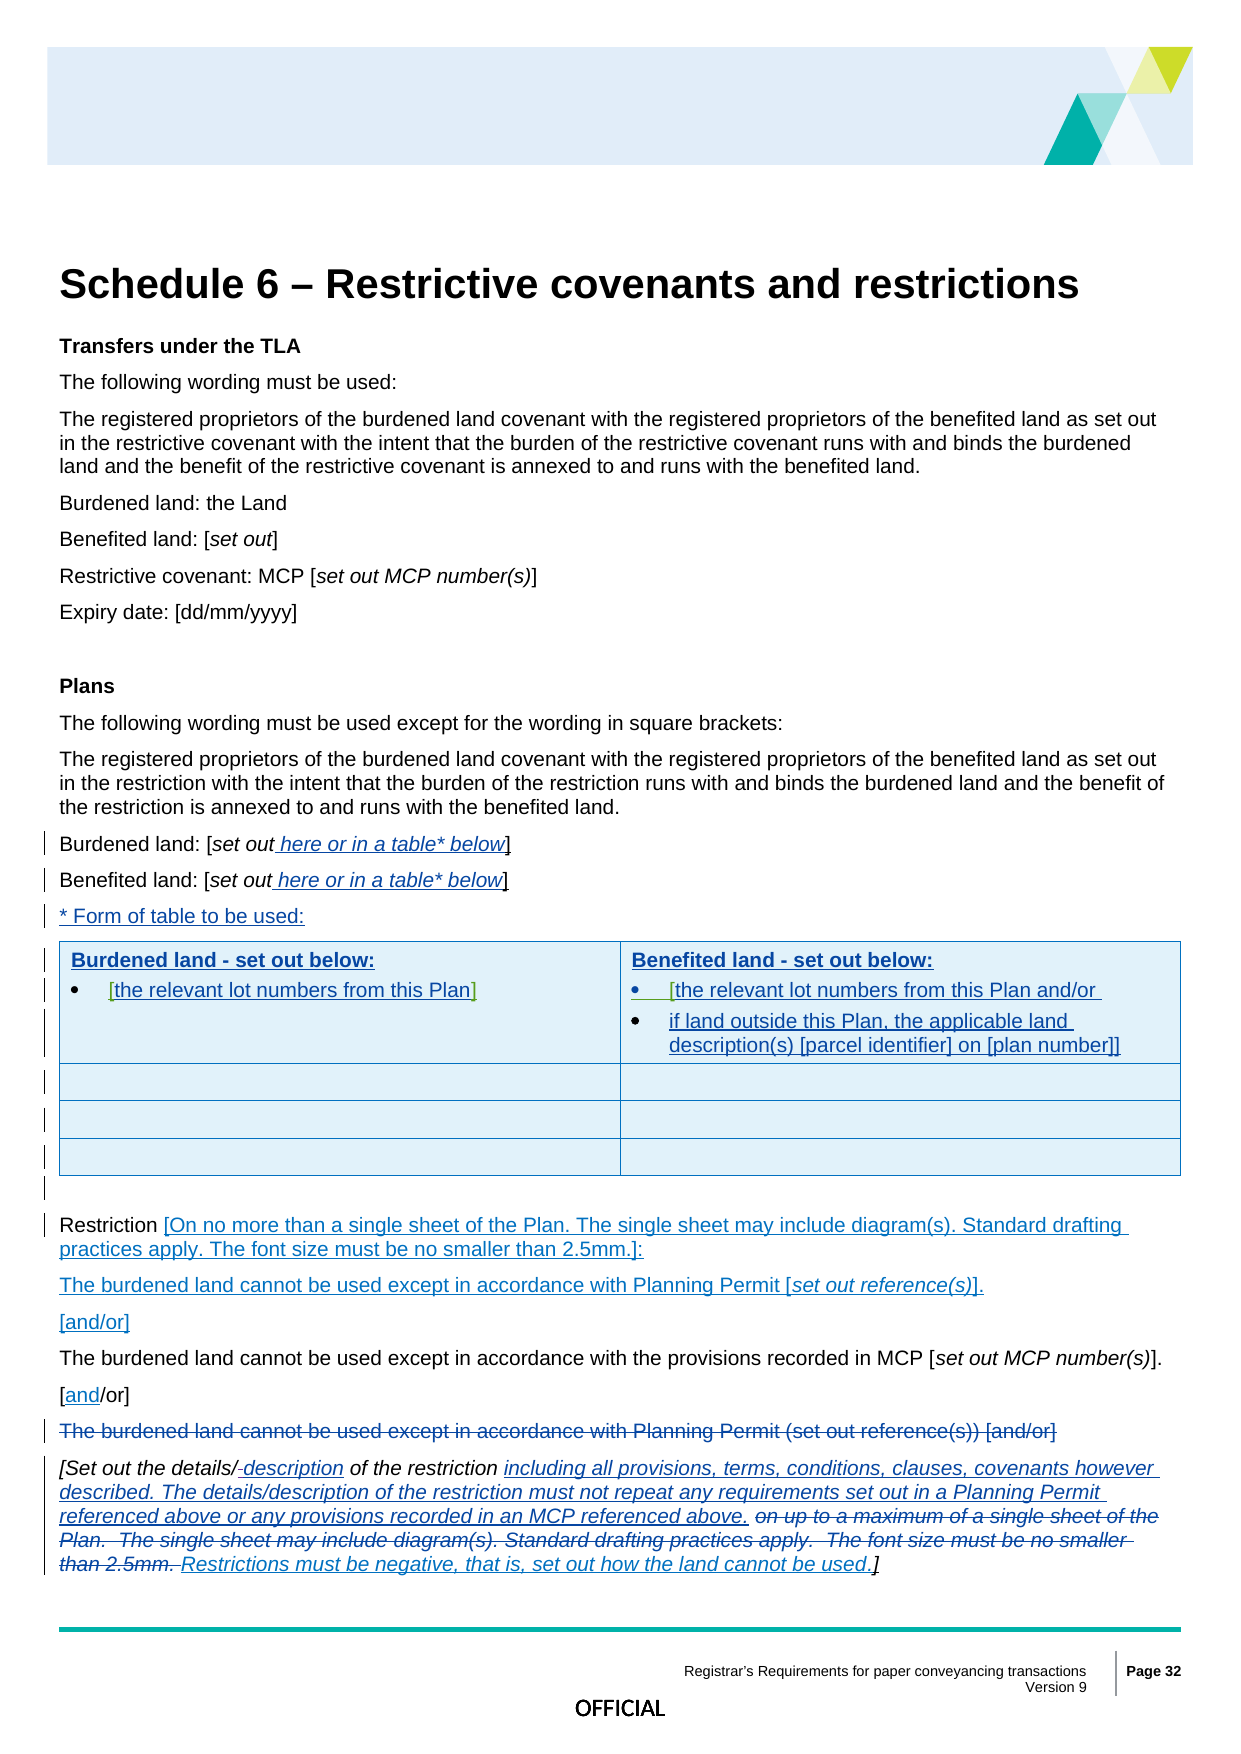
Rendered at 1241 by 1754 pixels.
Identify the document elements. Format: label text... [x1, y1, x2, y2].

text [and/or] [59, 1383, 1166, 1407]
text Schedule 6 – Restrictive covenants and restrictions [59, 259, 1181, 307]
text The following wording must be used: [59, 370, 1166, 394]
text Burdened land: the Land [59, 491, 1166, 515]
text The burdened land cannot be used except in accordance with the provisions recorded in MCP [set out MCP number(s)]. [59, 1346, 1166, 1370]
text The registered proprietors of the burdened land covenant with the registered proprietors of the benefited land as set out in the restriction with the intent that the burden of the restriction runs with and binds the burdened land and the benefit of the restriction is annexed to and runs with the benefited land. [59, 747, 1166, 819]
text Benefited land: [set out] [59, 868, 1166, 892]
text Burdened land: [set out] [59, 831, 1166, 855]
text The following wording must be used except for the wording in square brackets: [59, 711, 1166, 734]
text The registered proprietors of the burdened land covenant with the registered proprietors of the benefited land as set out in the restrictive covenant with the intent that the burden of the restrictive covenant runs with and binds the burdened land and the benefit of the restrictive covenant is annexed to and runs with the benefited land. [59, 406, 1166, 478]
text [and/or] [59, 1310, 1166, 1334]
text [Set out the details/ of the restriction Restrictions must be negative, that is, set out how the land cannot be used.] [59, 1456, 1166, 1575]
text Plans [59, 673, 1181, 698]
text Expiry date: [dd/mm/yyyy] [59, 600, 1166, 624]
text The burdened land cannot be used except in accordance with Planning Permit [set out reference(s)]. [59, 1273, 1166, 1297]
text Restriction [On no more than a single sheet of the Plan. The single sheet may include diagram(s). Standard drafting practices apply. The font size must be no smaller than 2.5mm.]: [59, 1213, 1166, 1261]
text Benefited land: [set out] [59, 527, 1166, 551]
text Restrictive covenant: MCP [set out MCP number(s)] [59, 564, 1166, 588]
text Transfers under the TLA [59, 332, 1181, 357]
